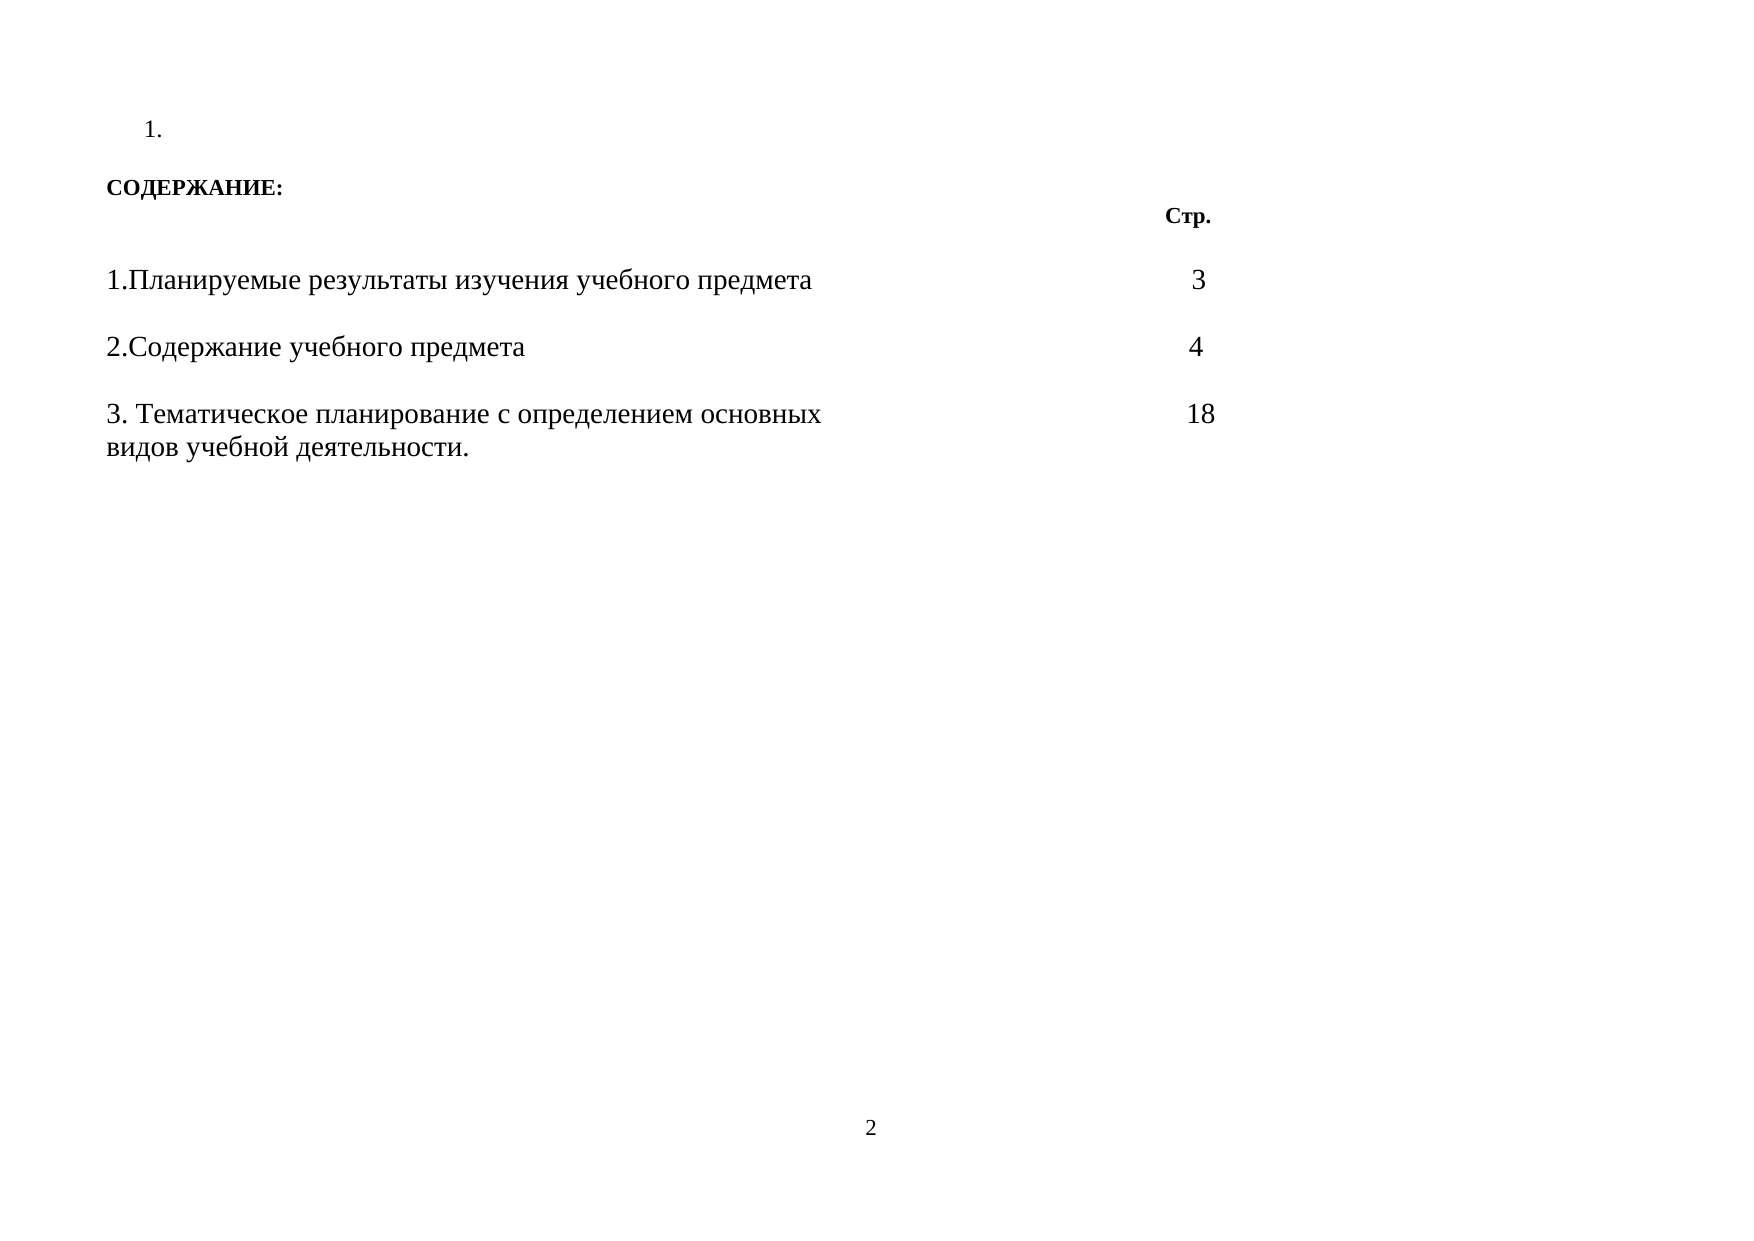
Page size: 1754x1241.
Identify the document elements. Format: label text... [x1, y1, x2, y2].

text видов учебной деятельности. [106, 429, 1671, 463]
text 2.Содержание учебного предмета 4 [106, 329, 1671, 362]
text СОДЕРЖАНИЕ: [106, 172, 1671, 200]
text 3. Тематическое планирование с определением основных 18 [106, 396, 1671, 429]
text 1.Планируемые результаты изучения учебного предмета 3 [106, 262, 1671, 295]
text Стр. [106, 200, 1671, 228]
